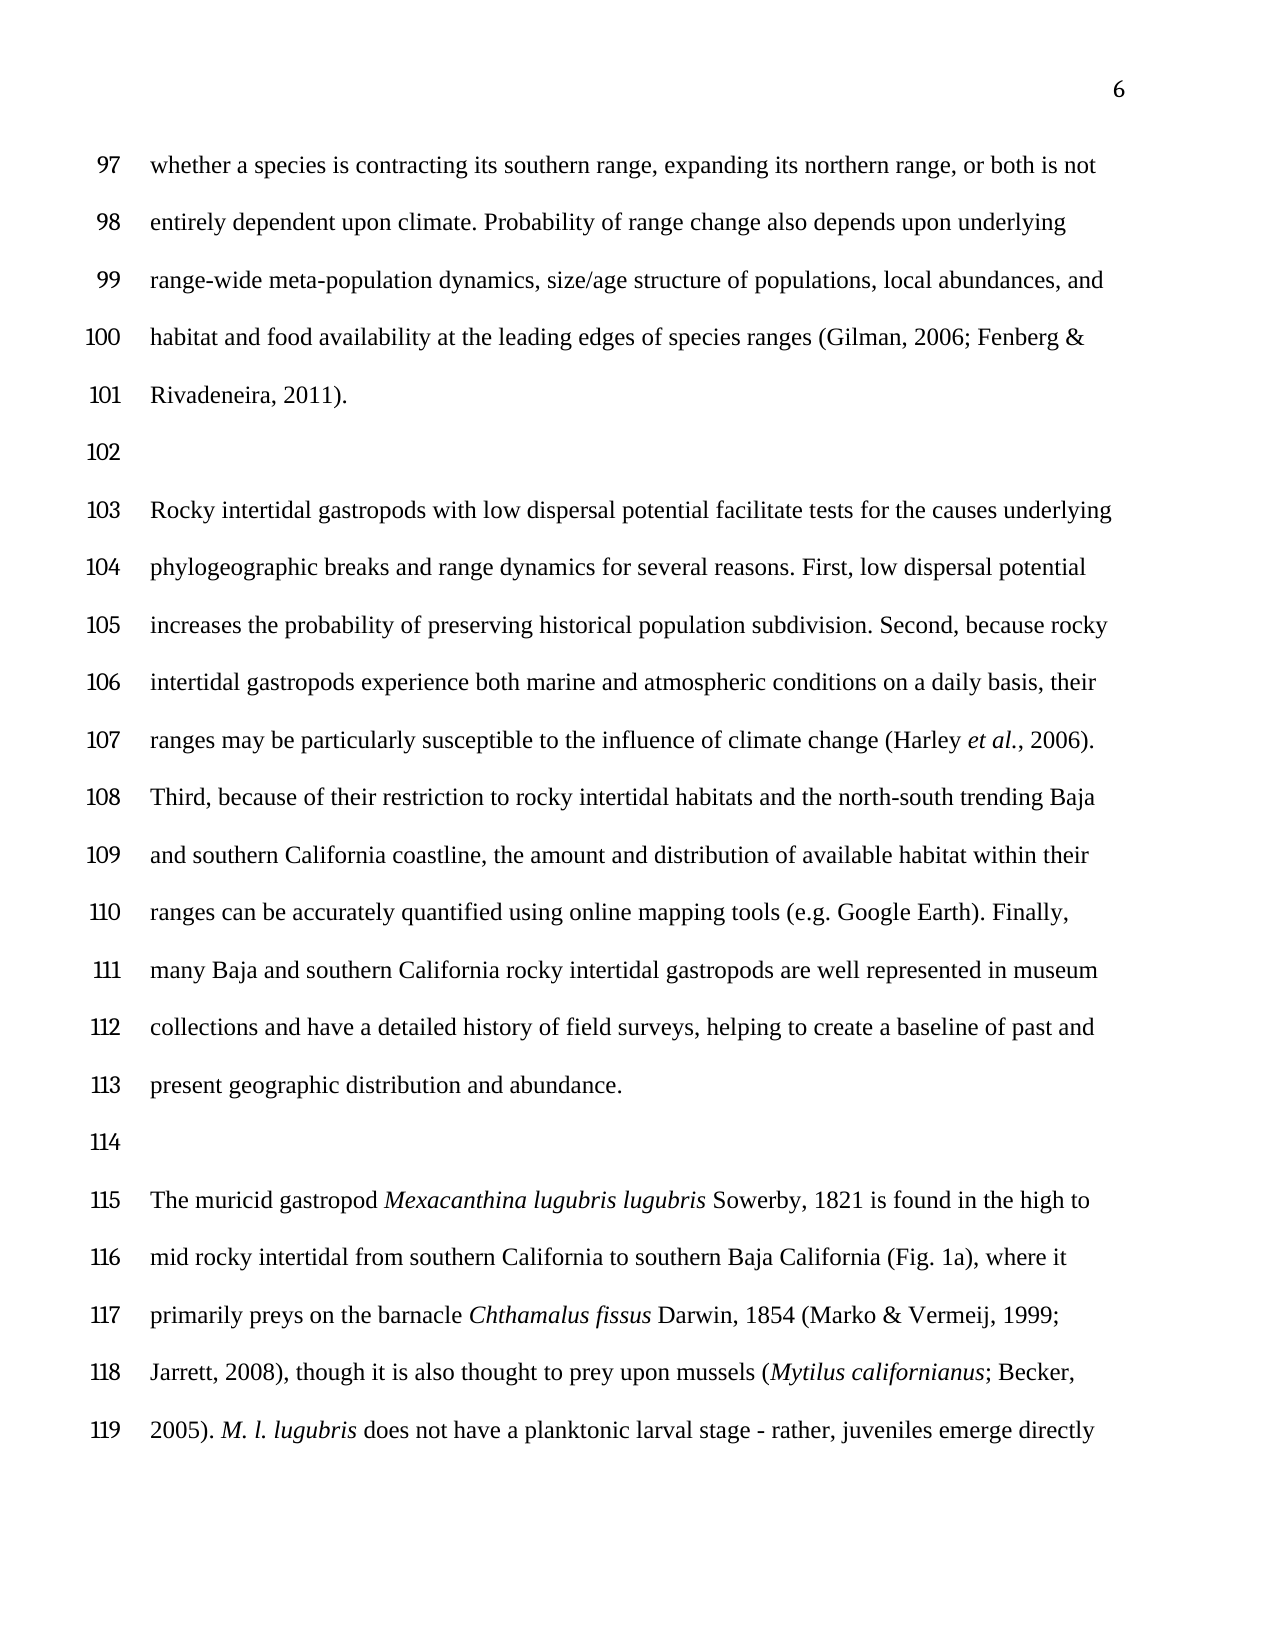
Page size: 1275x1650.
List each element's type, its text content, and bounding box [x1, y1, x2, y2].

text Rocky intertidal gastropods with low dispersal potential facilitate tests for the causes underlying phylogeographic breaks and range dynamics for several reasons. First, low dispersal potential increases the probability of preserving historical population subdivision. Second, because rocky intertidal gastropods experience both marine and atmospheric conditions on a daily basis, their ranges may be particularly susceptible to the influence of climate change (Harley et al., 2006). Third, because of their restriction to rocky intertidal habitats and the north-south trending Baja and southern California coastline, the amount and distribution of available habitat within their ranges can be accurately quantified using online mapping tools (e.g. Google Earth). Finally, many Baja and southern California rocky intertidal gastropods are well represented in museum collections and have a detailed history of field surveys, helping to create a baseline of past and present geographic distribution and abundance. [150, 495, 1125, 1099]
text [150, 1185, 1125, 1444]
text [150, 150, 1125, 409]
